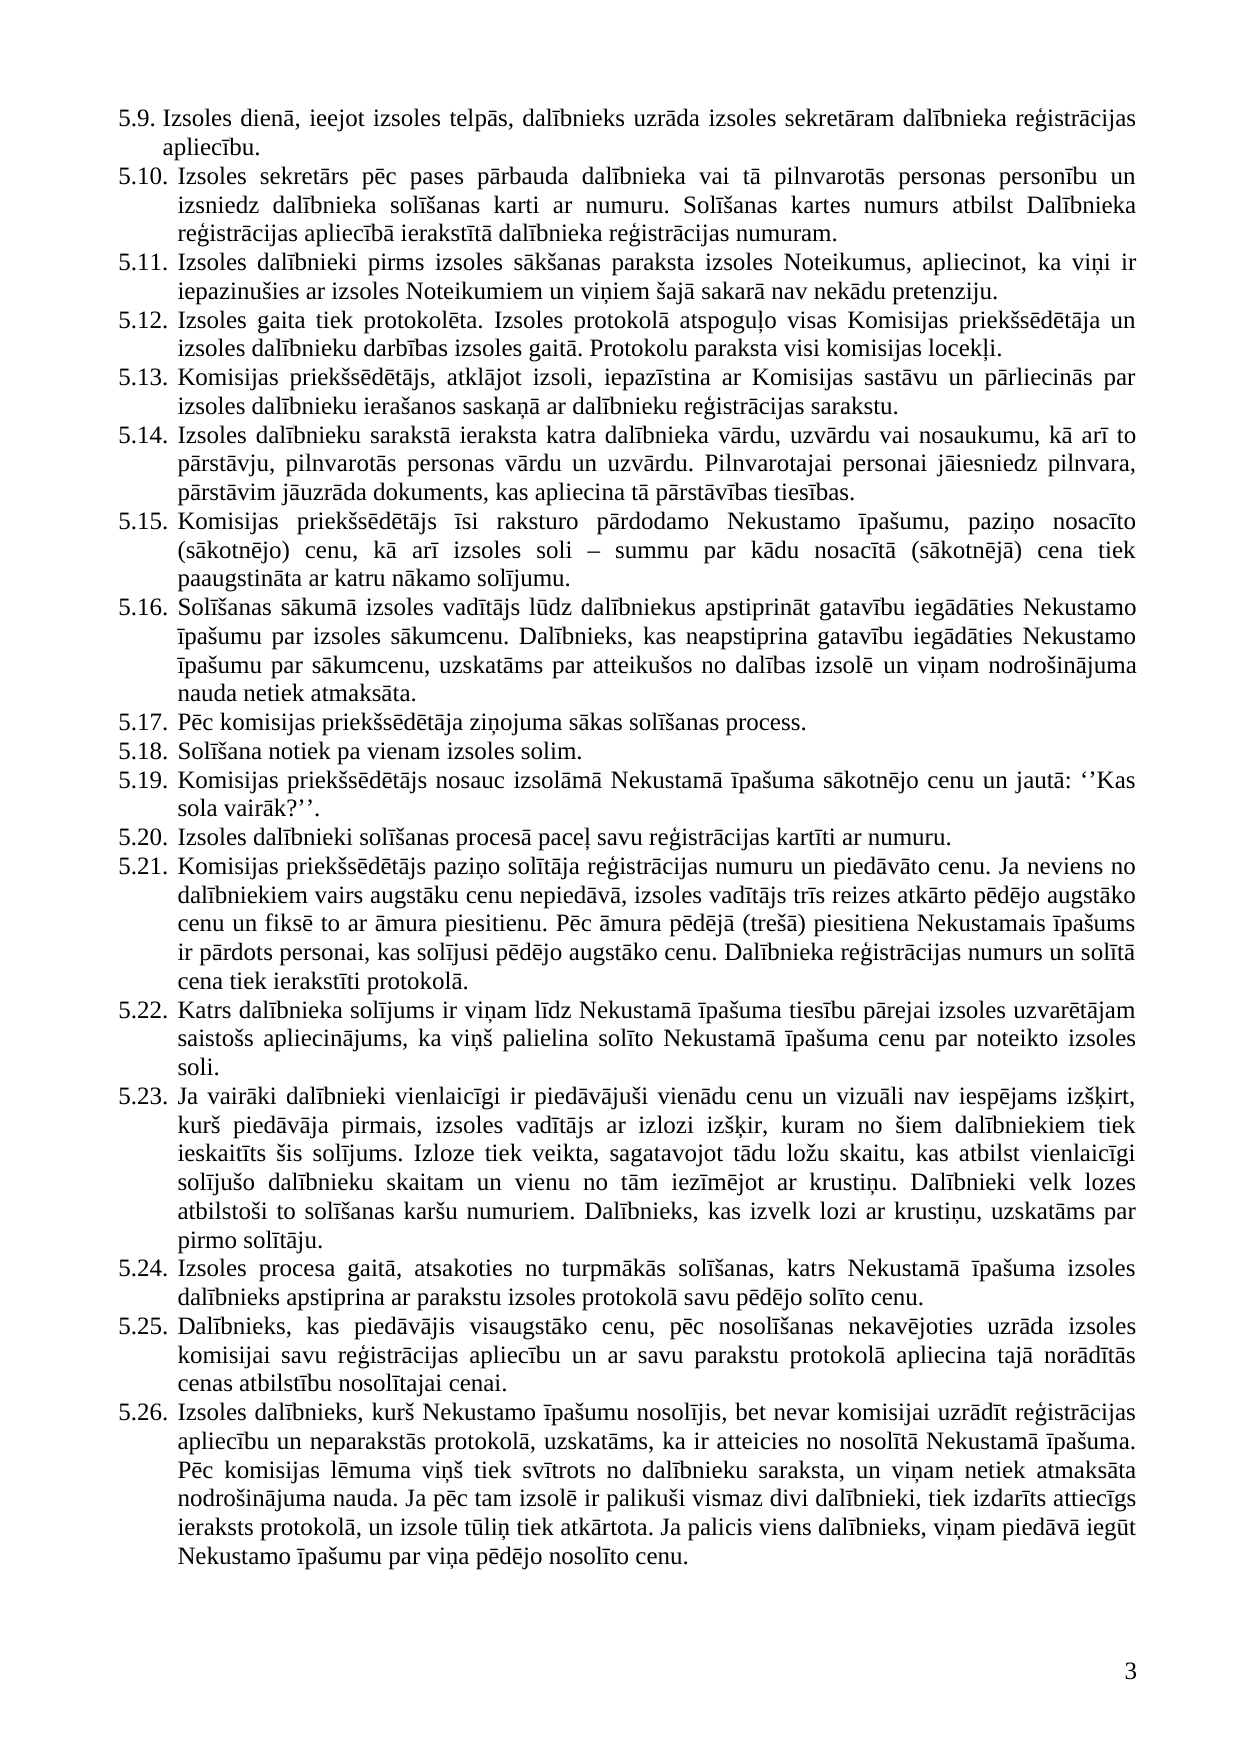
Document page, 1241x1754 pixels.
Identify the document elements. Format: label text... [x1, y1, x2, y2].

list Izsoles dalībnieki pirms izsoles sākšanas paraksta izsoles Noteikumus, apliecinot, ka viņi ir iepazinušies ar izsoles Noteikumiem un viņiem šajā sakarā nav nekādu pretenziju. [118, 247, 1137, 305]
list Komisijas priekšsēdētājs, atklājot izsoli, iepazīstina ar Komisijas sastāvu un pārliecinās par izsoles dalībnieku ierašanos saskaņā ar dalībnieku reģistrācijas sarakstu. [118, 362, 1137, 420]
list Solīšana notiek pa vienam izsoles solim. [118, 736, 1137, 765]
list Izsoles dalībnieku sarakstā ieraksta katra dalībnieka vārdu, uzvārdu vai nosaukumu, kā arī to pārstāvju, pilnvarotās personas vārdu un uzvārdu. Pilnvarotajai personai jāiesniedz pilnvara, pārstāvim jāuzrāda dokuments, kas apliecina tā pārstāvības tiesības. [118, 420, 1137, 506]
list Izsoles sekretārs pēc pases pārbauda dalībnieka vai tā pilnvarotās personas personību un izsniedz dalībnieka solīšanas karti ar numuru. Solīšanas kartes numurs atbilst Dalībnieka reģistrācijas apliecībā ierakstītā dalībnieka reģistrācijas numuram. [118, 161, 1137, 247]
list Izsoles dalībnieki solīšanas procesā paceļ savu reģistrācijas kartīti ar numuru. [118, 822, 1137, 851]
list Pēc komisijas priekšsēdētāja ziņojuma sākas solīšanas process. [118, 707, 1137, 736]
list Katrs dalībnieka solījums ir viņam līdz Nekustamā īpašuma tiesību pārejai izsoles uzvarētājam saistošs apliecinājums, ka viņš palielina solīto Nekustamā īpašuma cenu par noteikto izsoles soli. [118, 995, 1137, 1081]
list Komisijas priekšsēdētājs īsi raksturo pārdodamo Nekustamo īpašumu, paziņo nosacīto (sākotnējo) cenu, kā arī izsoles soli – summu par kādu nosacītā (sākotnējā) cena tiek paaugstināta ar katru nākamo solījumu. [118, 506, 1137, 592]
list Izsoles procesa gaitā, atsakoties no turpmākās solīšanas, katrs Nekustamā īpašuma izsoles dalībnieks apstiprina ar parakstu izsoles protokolā savu pēdējo solīto cenu. [118, 1253, 1137, 1311]
list Dalībnieks, kas piedāvājis visaugstāko cenu, pēc nosolīšanas nekavējoties uzrāda izsoles komisijai savu reģistrācijas apliecību un ar savu parakstu protokolā apliecina tajā norādītās cenas atbilstību nosolītajai cenai. [118, 1311, 1137, 1397]
list Komisijas priekšsēdētājs paziņo solītāja reģistrācijas numuru un piedāvāto cenu. Ja neviens no dalībniekiem vairs augstāku cenu nepiedāvā, izsoles vadītājs trīs reizes atkārto pēdējo augstāko cenu un fiksē to ar āmura piesitienu. Pēc āmura pēdējā (trešā) piesitiena Nekustamais īpašums ir pārdots personai, kas solījusi pēdējo augstāko cenu. Dalībnieka reģistrācijas numurs un solītā cena tiek ierakstīti protokolā. [118, 851, 1137, 995]
list Izsoles dalībnieks, kurš Nekustamo īpašumu nosolījis, bet nevar komisijai uzrādīt reģistrācijas apliecību un neparakstās protokolā, uzskatāms, ka ir atteicies no nosolītā Nekustamā īpašuma. Pēc komisijas lēmuma viņš tiek svītrots no dalībnieku saraksta, un viņam netiek atmaksāta nodrošinājuma nauda. Ja pēc tam izsolē ir palikuši vismaz divi dalībnieki, tiek izdarīts attiecīgs ieraksts protokolā, un izsole tūliņ tiek atkārtota. Ja palicis viens dalībnieks, viņam piedāvā iegūt Nekustamo īpašumu par viņa pēdējo nosolīto cenu. [118, 1397, 1137, 1570]
list Izsoles dienā, ieejot izsoles telpās, dalībnieks uzrāda izsoles sekretāram dalībnieka reģistrācijas apliecību. [118, 103, 1137, 161]
list Komisijas priekšsēdētājs nosauc izsolāmā Nekustamā īpašuma sākotnējo cenu un jautā: ‘’Kas sola vairāk?’’. [118, 765, 1137, 822]
list Solīšanas sākumā izsoles vadītājs lūdz dalībniekus apstiprināt gatavību iegādāties Nekustamo īpašumu par izsoles sākumcenu. Dalībnieks, kas neapstiprina gatavību iegādāties Nekustamo īpašumu par sākumcenu, uzskatāms par atteikušos no dalības izsolē un viņam nodrošinājuma nauda netiek atmaksāta. [118, 592, 1137, 707]
list Izsoles gaita tiek protokolēta. Izsoles protokolā atspoguļo visas Komisijas priekšsēdētāja un izsoles dalībnieku darbības izsoles gaitā. Protokolu paraksta visi komisijas locekļi. [118, 305, 1137, 362]
list Ja vairāki dalībnieki vienlaicīgi ir piedāvājuši vienādu cenu un vizuāli nav iespējams izšķirt, kurš piedāvāja pirmais, izsoles vadītājs ar izlozi izšķir, kuram no šiem dalībniekiem tiek ieskaitīts šis solījums. Izloze tiek veikta, sagatavojot tādu ložu skaitu, kas atbilst vienlaicīgi solījušo dalībnieku skaitam un vienu no tām iezīmējot ar krustiņu. Dalībnieki velk lozes atbilstoši to solīšanas karšu numuriem. Dalībnieks, kas izvelk lozi ar krustiņu, uzskatāms par pirmo solītāju. [118, 1081, 1137, 1253]
